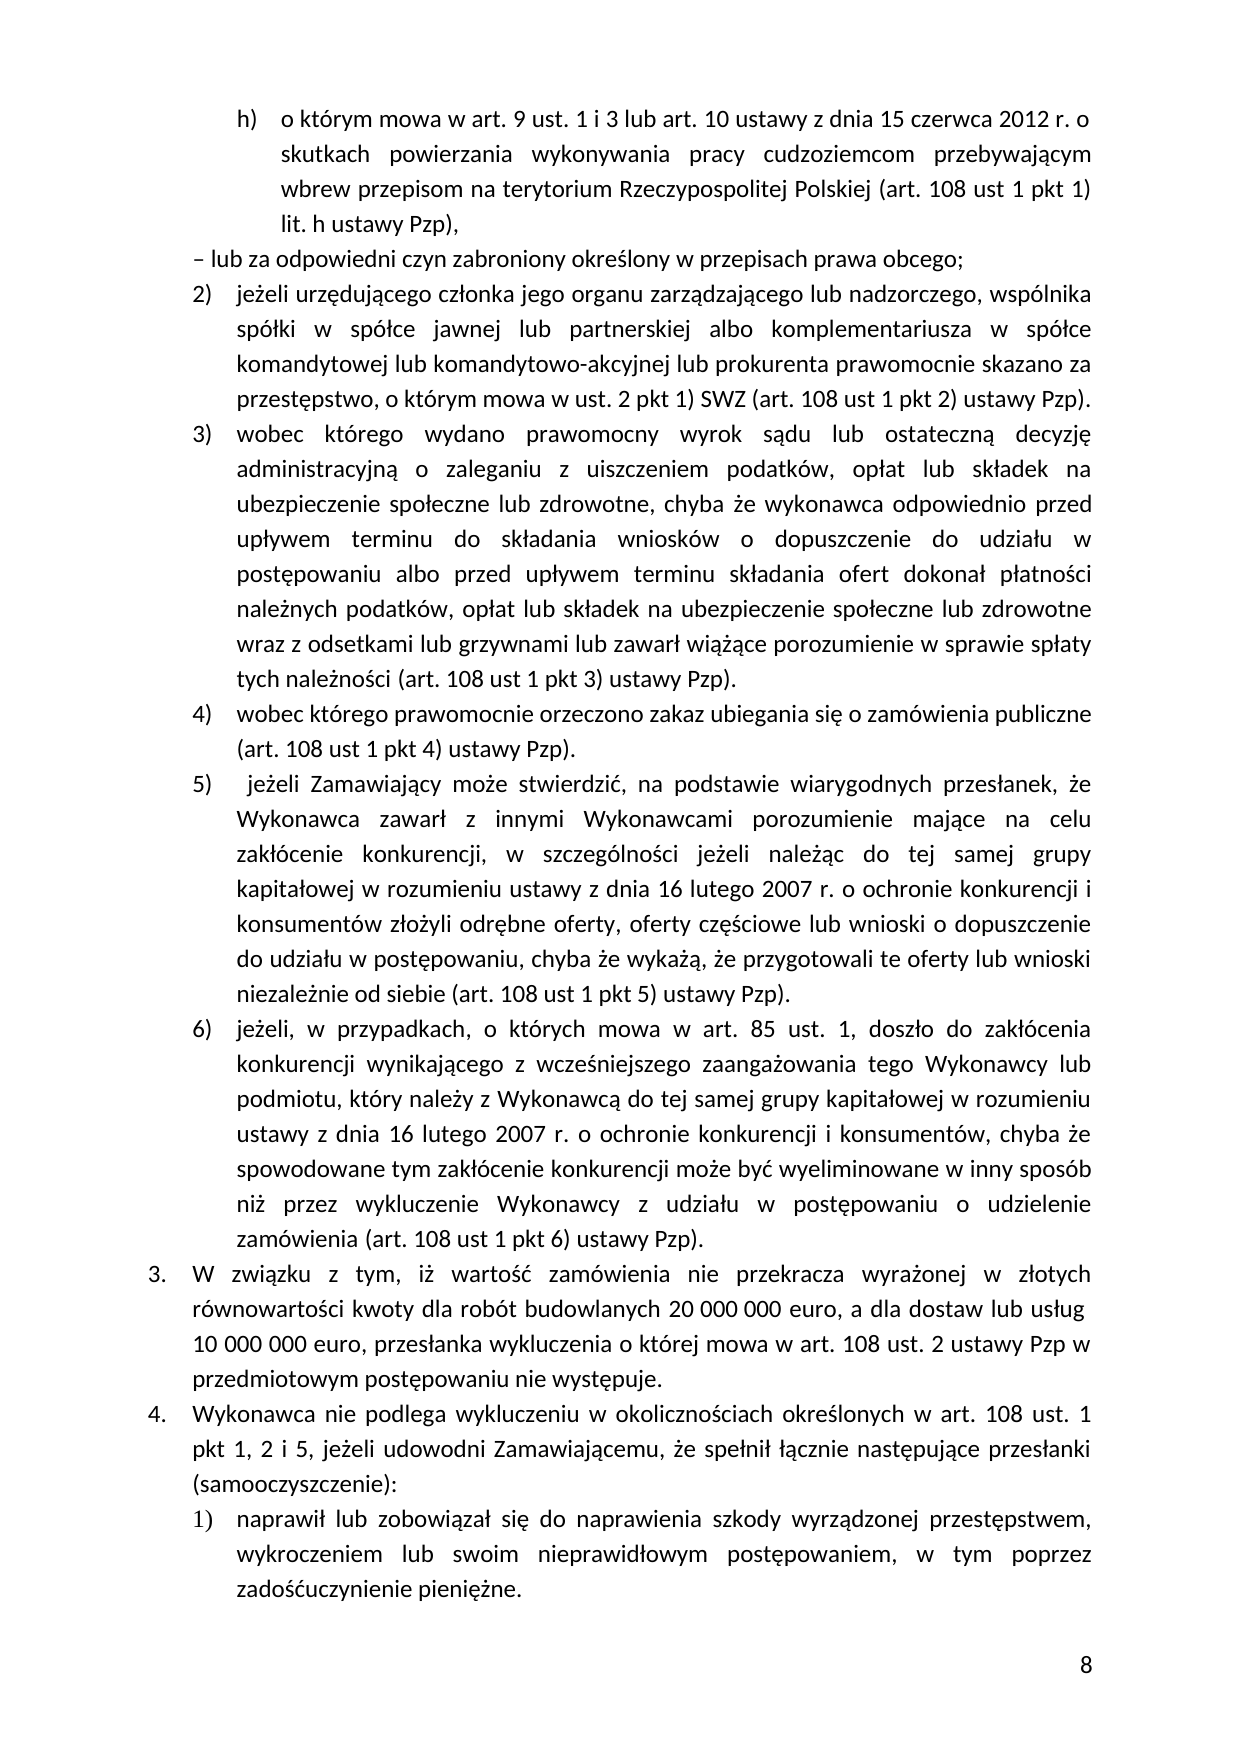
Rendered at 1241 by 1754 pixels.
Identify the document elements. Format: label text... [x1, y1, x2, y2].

list wobec którego wydano prawomocny wyrok sądu lub ostateczną decyzję administracyjną o zaleganiu z uiszczeniem podatków, opłat lub składek na ubezpieczenie społeczne lub zdrowotne, chyba że wykonawca odpowiednio przed upływem terminu do składania wniosków o dopuszczenie do udziału w postępowaniu albo przed upływem terminu składania ofert dokonał płatności należnych podatków, opłat lub składek na ubezpieczenie społeczne lub zdrowotne wraz z odsetkami lub grzywnami lub zawarł wiążące porozumienie w sprawie spłaty tych należności (art. 108 ust 1 pkt 3) ustawy Pzp). [192, 418, 1093, 694]
list jeżeli urzędującego członka jego organu zarządzającego lub nadzorczego, wspólnika spółki w spółce jawnej lub partnerskiej albo komplementariusza w spółce komandytowej lub komandytowo-akcyjnej lub prokurenta prawomocnie skazano za przestępstwo, o którym mowa w ust. 2 pkt 1) SWZ (art. 108 ust 1 pkt 2) ustawy Pzp). [192, 278, 1093, 414]
list jeżeli, w przypadkach, o których mowa w art. 85 ust. 1, doszło do zakłócenia konkurencji wynikającego z wcześniejszego zaangażowania tego Wykonawcy lub podmiotu, który należy z Wykonawcą do tej samej grupy kapitałowej w rozumieniu ustawy z dnia 16 lutego 2007 r. o ochronie konkurencji i konsumentów, chyba że spowodowane tym zakłócenie konkurencji może być wyeliminowane w inny sposób niż przez wykluczenie Wykonawcy z udziału w postępowaniu o udzielenie zamówienia (art. 108 ust 1 pkt 6) ustawy Pzp). [192, 1013, 1093, 1254]
list – lub za odpowiedni czyn zabroniony określony w przepisach prawa obcego; [192, 243, 1093, 274]
list Wykonawca nie podlega wykluczeniu w okolicznościach określonych w art. 108 ust. 1 pkt 1, 2 i 5, jeżeli udowodni Zamawiającemu, że spełnił łącznie następujące przesłanki (samooczyszczenie): [148, 1398, 1093, 1499]
list wobec którego prawomocnie orzeczono zakaz ubiegania się o zamówienia publiczne (art. 108 ust 1 pkt 4) ustawy Pzp). [192, 698, 1093, 764]
list naprawił lub zobowiązał się do naprawienia szkody wyrządzonej przestępstwem, wykroczeniem lub swoim nieprawidłowym postępowaniem, w tym poprzez zadośćuczynienie pieniężne. [192, 1503, 1093, 1604]
list o którym mowa w art. 9 ust. 1 i 3 lub art. 10 ustawy z dnia 15 czerwca 2012 r. o skutkach powierzania wykonywania pracy cudzoziemcom przebywającym wbrew przepisom na terytorium Rzeczypospolitej Polskiej (art. 108 ust 1 pkt 1) lit. h ustawy Pzp), [237, 103, 1093, 239]
list W związku z tym, iż wartość zamówienia nie przekracza wyrażonej w złotych równowartości kwoty dla robót budowlanych 20 000 000 euro, a dla dostaw lub usług 10 000 000 euro, przesłanka wykluczenia o której mowa w art. 108 ust. 2 ustawy Pzp w przedmiotowym postępowaniu nie występuje. [148, 1258, 1093, 1394]
list jeżeli Zamawiający może stwierdzić, na podstawie wiarygodnych przesłanek, że Wykonawca zawarł z innymi Wykonawcami porozumienie mające na celu zakłócenie konkurencji, w szczególności jeżeli należąc do tej samej grupy kapitałowej w rozumieniu ustawy z dnia 16 lutego 2007 r. o ochronie konkurencji i konsumentów złożyli odrębne oferty, oferty częściowe lub wnioski o dopuszczenie do udziału w postępowaniu, chyba że wykażą, że przygotowali te oferty lub wnioski niezależnie od siebie (art. 108 ust 1 pkt 5) ustawy Pzp). [192, 768, 1093, 1009]
